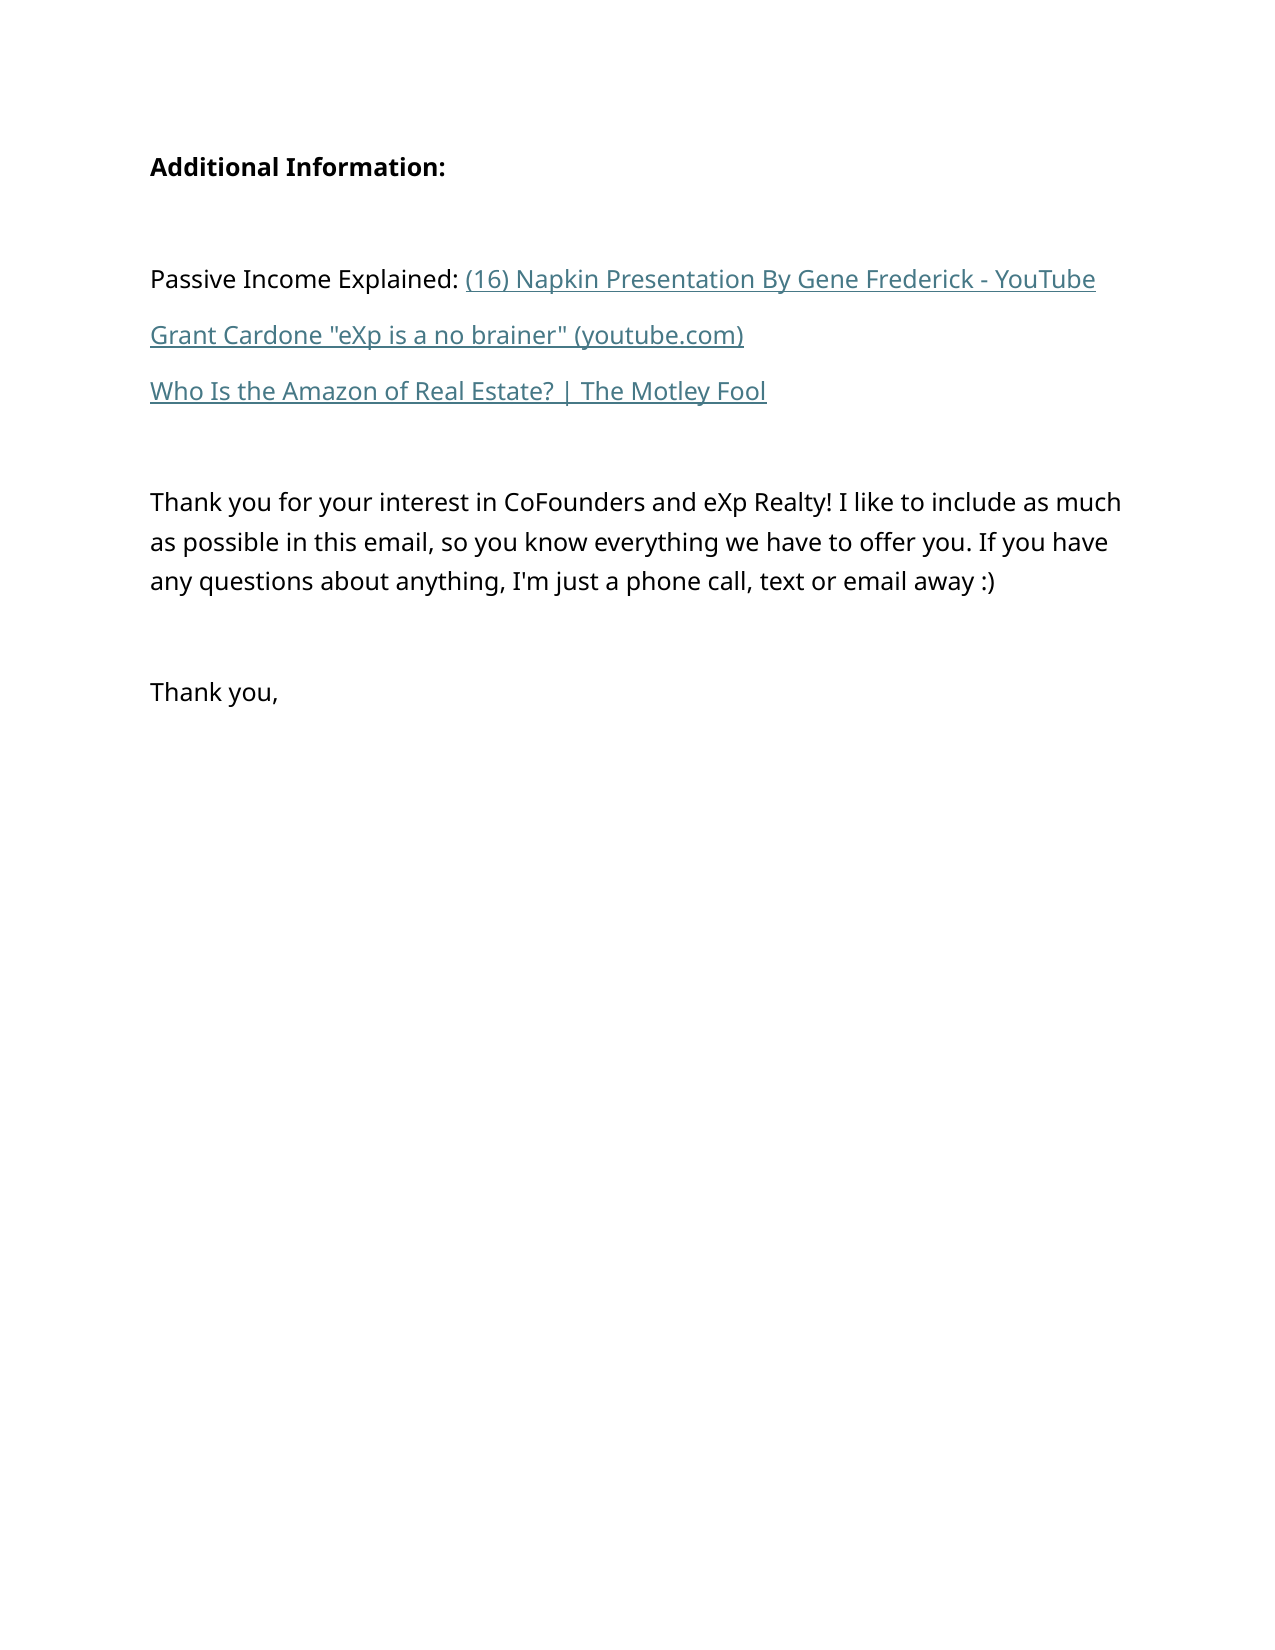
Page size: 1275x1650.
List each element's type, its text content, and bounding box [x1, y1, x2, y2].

text Passive Income Explained: (16) Napkin Presentation By Gene Frederick - YouTube [150, 262, 1125, 296]
text Grant Cardone "eXp is a no brainer" (youtube.com) [150, 317, 1125, 352]
text Thank you, [150, 675, 1125, 709]
text Thank you for your interest in CoFounders and eXp Realty! I like to include as much as possible in this email, so you know everything we have to offer you. If you have any questions about anything, I'm just a phone call, text or email away :) [150, 485, 1125, 597]
text Who Is the Amazon of Real Estate? | The Motley Fool [150, 373, 1125, 407]
text Additional Information: [150, 150, 1125, 184]
